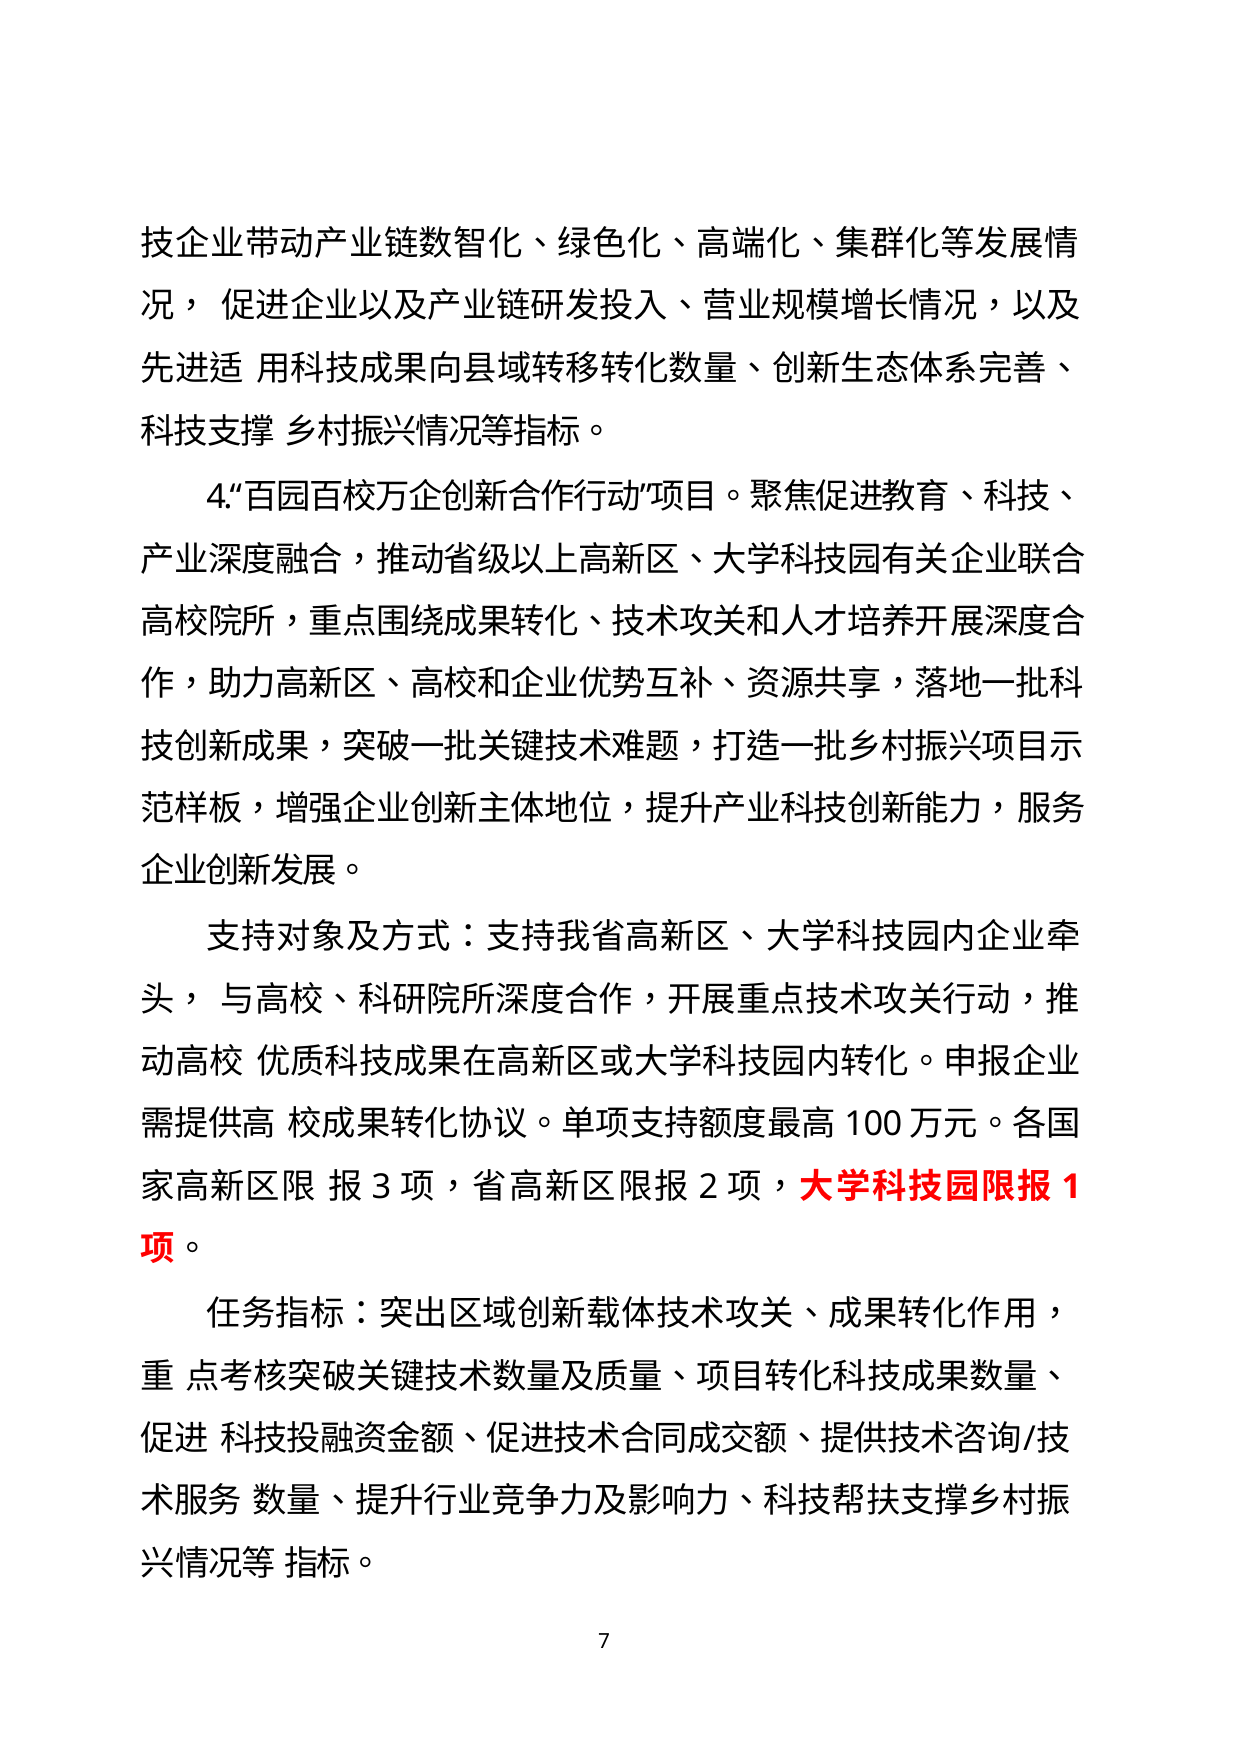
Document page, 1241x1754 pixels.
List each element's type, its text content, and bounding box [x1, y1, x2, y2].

text 任务指标：突出区域创新载体技术攻关、成果转化作用，重 点考核突破关键技术数量及质量、项目转化科技成果数量、促进 科技投融资金额、促进技术合同成交额、提供技术咨询/技术服务 数量、提升行业竞争力及影响力、科技帮扶支撑乡村振兴情况等 指标。 [141, 1289, 1072, 1585]
text 4.“百园百校万企创新合作行动”项目。聚焦促进教育、科技、 产业深度融合，推动省级以上高新区、大学科技园有关企业联合 高校院所，重点围绕成果转化、技术攻关和人才培养开展深度合 作，助力高新区、高校和企业优势互补、资源共享，落地一批科 技创新成果，突破一批关键技术难题，打造一批乡村振兴项目示 范样板，增强企业创新主体地位，提升产业科技创新能力，服务 企业创新发展。 [141, 472, 1087, 893]
text 技企业带动产业链数智化、绿色化、高端化、集群化等发展情况， 促进企业以及产业链研发投入、营业规模增长情况，以及先进适 用科技成果向县域转移转化数量、创新生态体系完善、科技支撑 乡村振兴情况等指标。 [141, 218, 1081, 453]
text 支持对象及方式：支持我省高新区、大学科技园内企业牵头， 与高校、科研院所深度合作，开展重点技术攻关行动，推动高校 优质科技成果在高新区或大学科技园内转化。申报企业需提供高 校成果转化协议。单项支持额度最高100万元。各国家高新区限 报3项，省高新区限报2项，大学科技园限报1项。 [141, 912, 1081, 1270]
